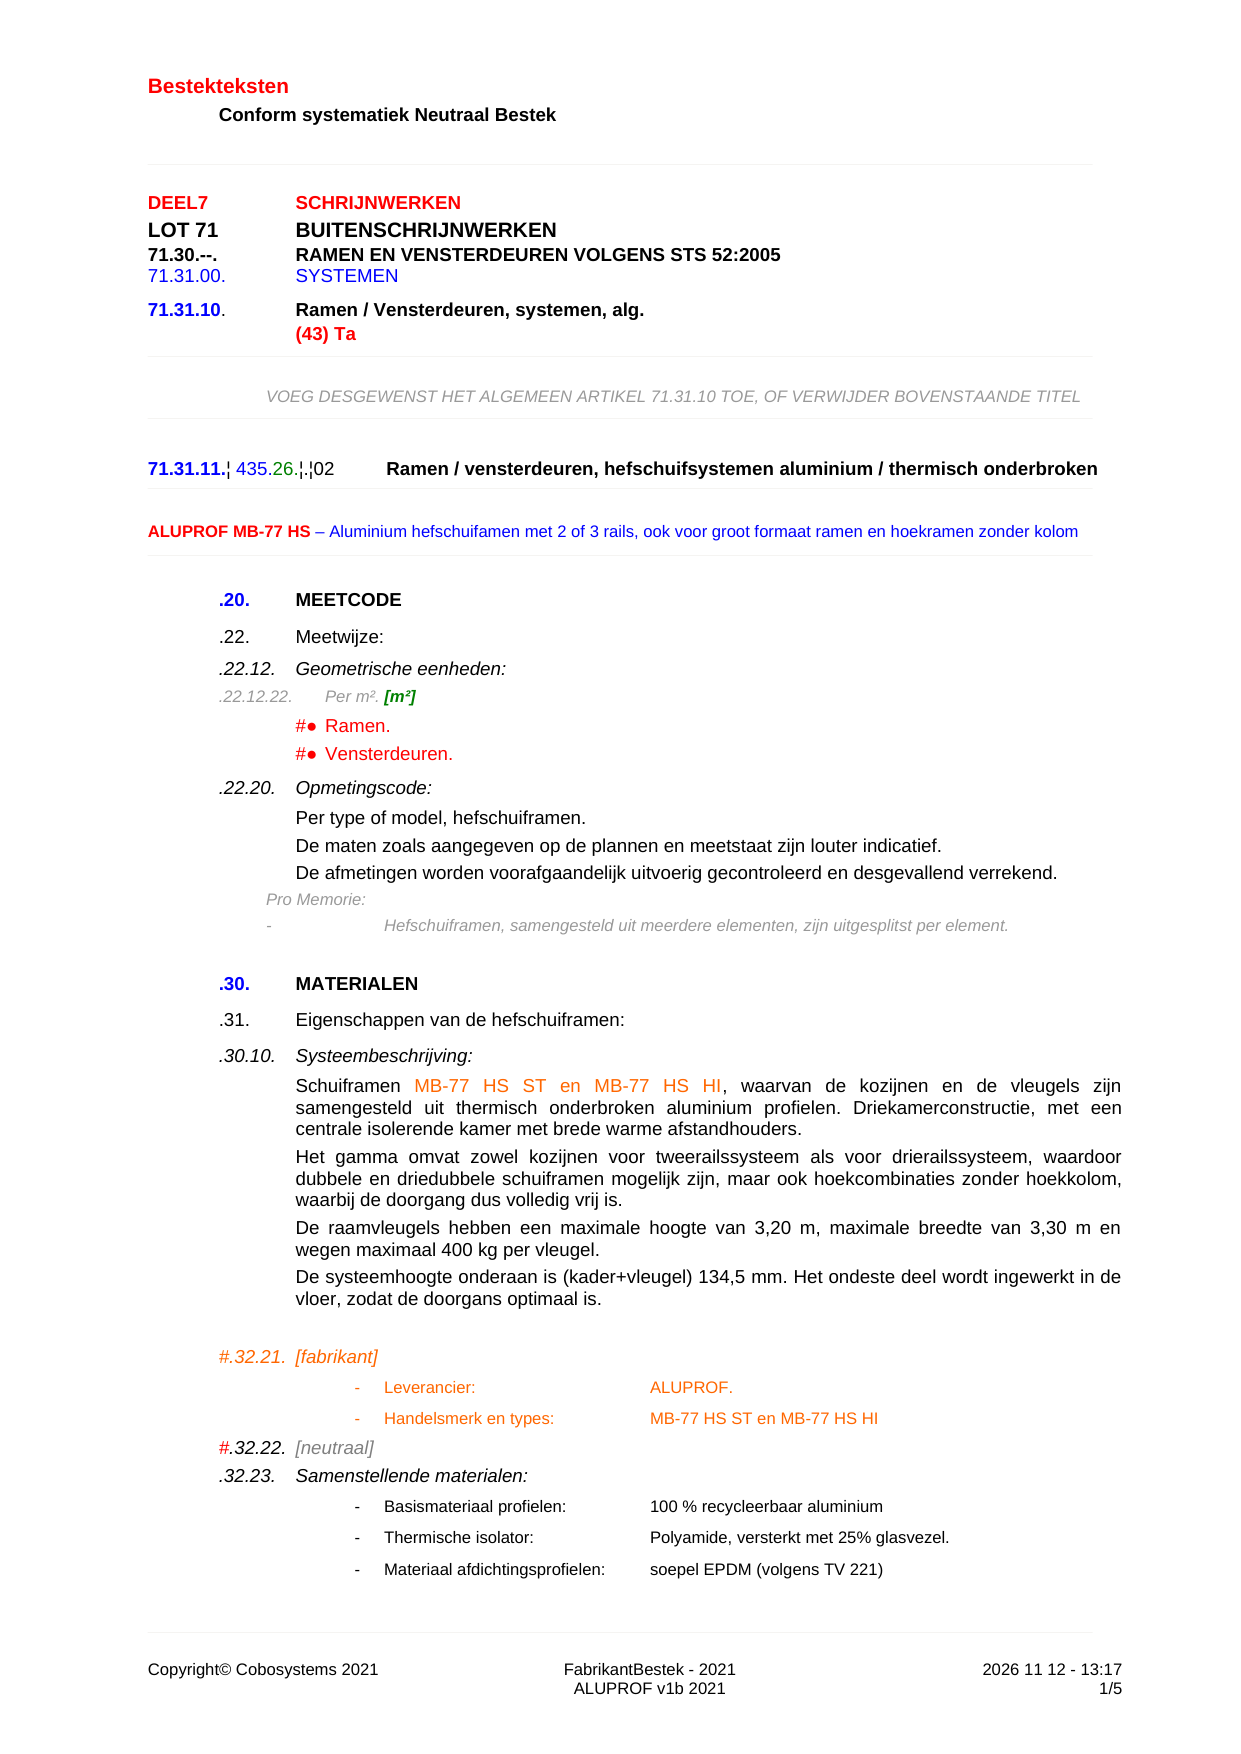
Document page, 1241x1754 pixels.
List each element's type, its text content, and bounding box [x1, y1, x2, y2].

subtitle .22. Meetwijze: [218, 625, 1122, 647]
text Per type of model, hefschuiframen. [295, 807, 1122, 828]
subtitle .22.12. Geometrische eenheden: [218, 657, 1122, 679]
text #● Ramen. [295, 715, 1122, 736]
text De maten zoals aangegeven op de plannen en meetstaat zijn louter indicatief. [295, 834, 1122, 856]
subtitle .20. MEETCODE [218, 589, 1122, 611]
subtitle 71.31.11.¦ 435.26.¦.¦02 Ramen / vensterdeuren, hefschuifsystemen aluminium / thermisch onderbroken [148, 458, 1122, 480]
text Het gamma omvat zowel kozijnen voor tweerailssysteem als voor drierailssysteem, waardoor dubbele en driedubbele schuiframen mogelijk zijn, maar ook hoekcombinaties zonder hoekkolom, waarbij de doorgang dus volledig vrij is. [295, 1146, 1122, 1211]
text ALUPROF MB-77 HS – Aluminium hefschuifamen met 2 of 3 rails, ook voor groot formaat ramen en hoekramen zonder kolom [148, 522, 1122, 541]
subtitle .22.12.22. Per m². [m²] [218, 687, 1122, 706]
subtitle #.32.22. [neutraal] [218, 1437, 1122, 1458]
text - Handelsmerk en types: MB-77 HS ST en MB-77 HS HI [354, 1409, 1122, 1428]
text - Basismateriaal profielen: 100 % recycleerbaar aluminium [354, 1496, 1122, 1516]
text (43) Ta [295, 323, 1122, 344]
text - Hefschuiframen, samengesteld uit meerdere elementen, zijn uitgesplitst per element. [266, 915, 1122, 934]
text DEEL7 SCHRIJNWERKEN [148, 192, 1122, 213]
subtitle .30.10. Systeembeschrijving: [218, 1045, 1122, 1067]
text Schuiframen MB-77 HS ST en MB-77 HS HI, waarvan de kozijnen en de vleugels zijn samengesteld uit thermisch onderbroken aluminium profielen. Driekamerconstructie, met een centrale isolerende kamer met brede warme afstandhouders. [295, 1075, 1122, 1140]
text - Thermische isolator: Polyamide, versterkt met 25% glasvezel. [354, 1528, 1107, 1547]
text De systeemhoogte onderaan is (kader+vleugel) 134,5 mm. Het ondeste deel wordt ingewerkt in de vloer, zodat de doorgans optimaal is. [295, 1266, 1122, 1309]
text #● Vensterdeuren. [295, 743, 1122, 764]
subtitle LOT 71 BUITENSCHRIJNWERKEN [148, 217, 1122, 241]
subtitle #.32.21. [fabrikant] [218, 1346, 1122, 1367]
subtitle .32.23. Samenstellende materialen: [218, 1464, 1122, 1486]
text De raamvleugels hebben een maximale hoogte van 3,20 m, maximale breedte van 3,30 m en wegen maximaal 400 kg per vleugel. [295, 1217, 1122, 1260]
text - Materiaal afdichtingsprofielen: soepel EPDM (volgens TV 221) [354, 1560, 1122, 1579]
text 71.30.--. RAMEN EN VENSTERDEUREN VOLGENS STS 52:2005 [148, 243, 1122, 265]
text 71.31.00. SYSTEMEN [148, 265, 1122, 287]
subtitle 71.31.10. Ramen / Vensterdeuren, systemen, alg. [148, 299, 1122, 321]
subtitle .22.20. Opmetingscode: [218, 777, 1122, 798]
text - Leverancier: ALUPROF. [354, 1377, 1122, 1397]
subtitle .31. Eigenschappen van de hefschuiframen: [218, 1009, 1122, 1031]
text De afmetingen worden voorafgaandelijk uitvoerig gecontroleerd en desgevallend verrekend. [295, 862, 1122, 884]
text VOEG DESGEWENST HET ALGEMEEN ARTIKEL 71.31.10 TOE, OF VERWIJDER BOVENSTAANDE TITEL [266, 386, 1122, 406]
text Pro Memorie: [266, 890, 1122, 909]
subtitle .30. MATERIALEN [218, 973, 1122, 994]
